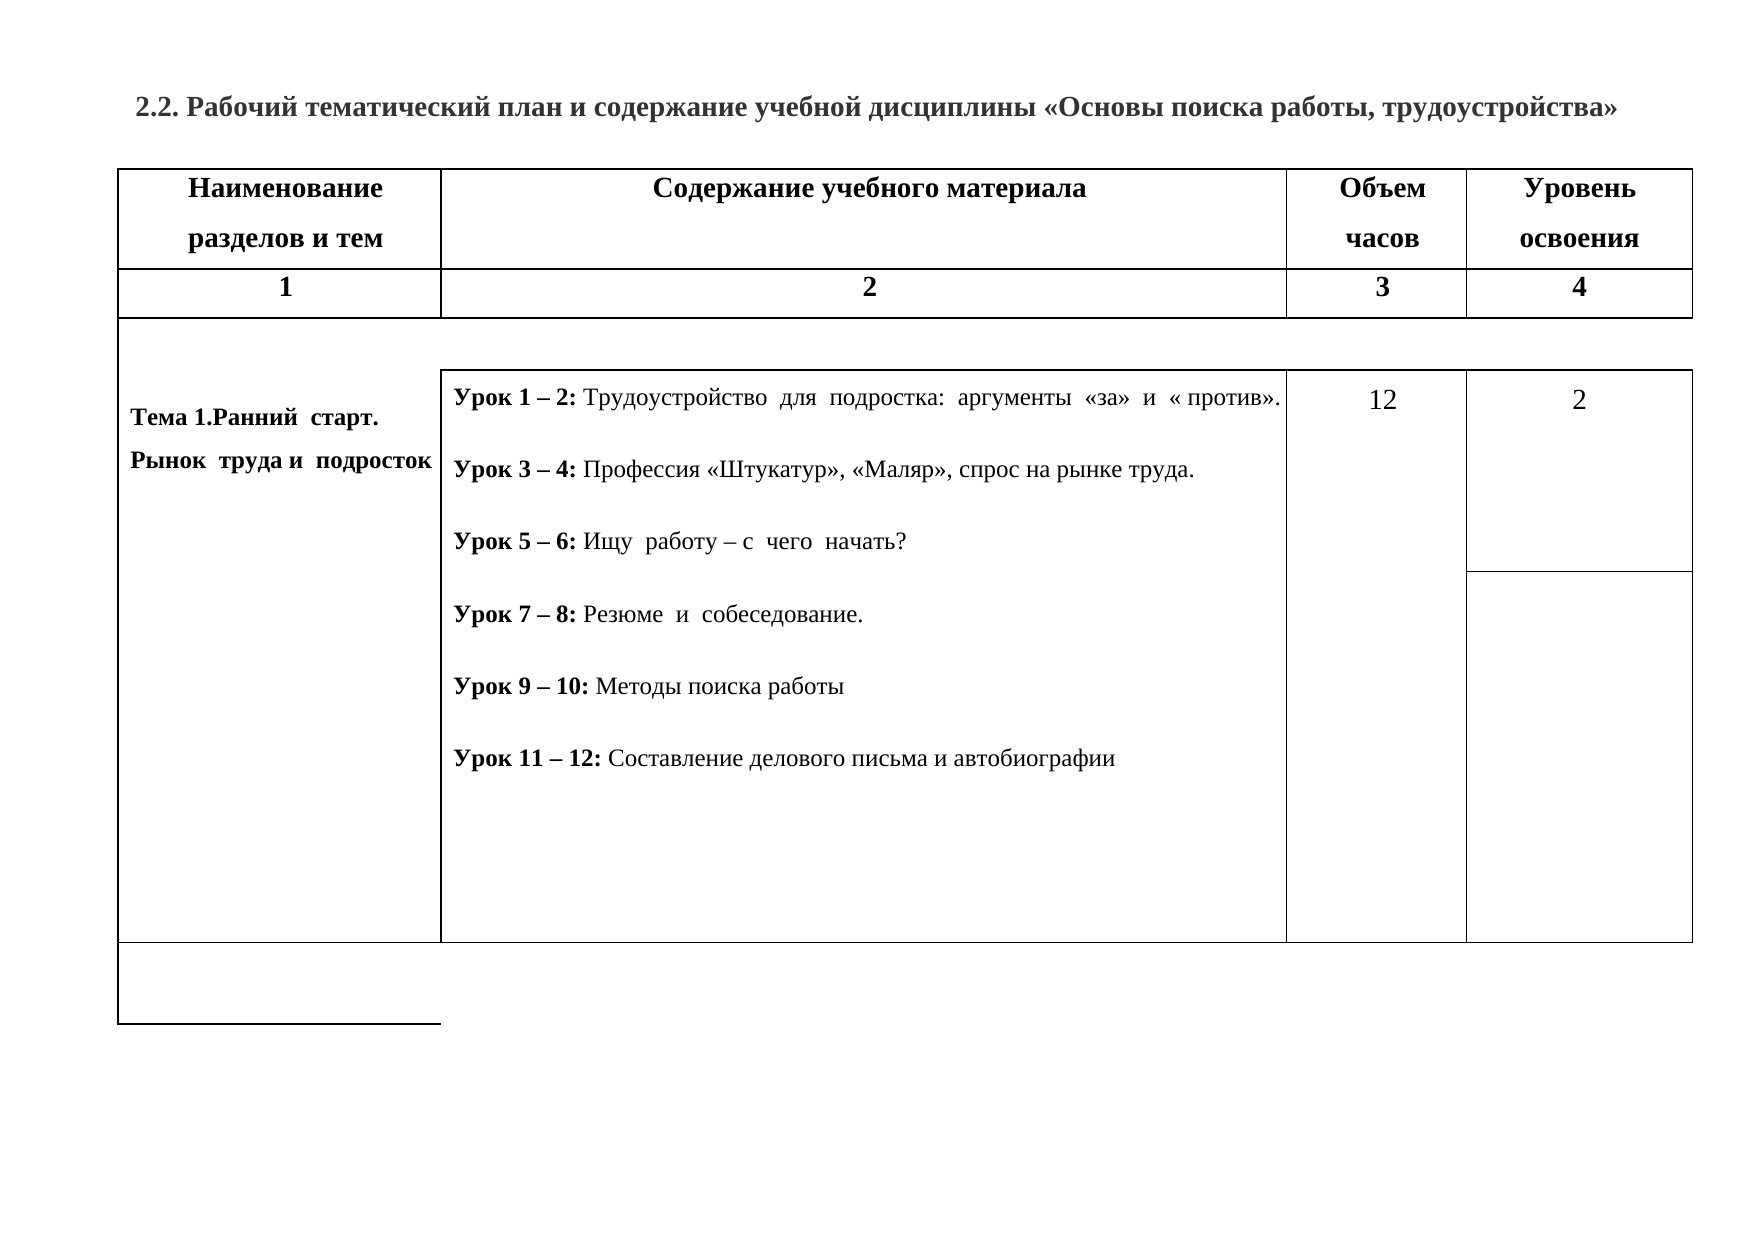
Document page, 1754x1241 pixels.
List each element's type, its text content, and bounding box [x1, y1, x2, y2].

table_cell 2 [442, 270, 1286, 317]
table_cell Урок 1 – 2: Трудоустройство для подростка: аргументы «за» и « против». Урок 3 – 4: Профессия «Штукатур», «Маляр», спрос на рынке труда. Урок 5 – 6: Ищу работу – с чего начать? Урок 7 – 8: Резюме и собеседование. Урок 9 – 10: Методы поиска работы Урок 11 – 12: Составление делового письма и автобиографии [442, 371, 1286, 942]
table_cell Тема 1.Ранний старт. Рынок труда и подросток [119, 319, 441, 942]
table_cell 12 [1287, 371, 1466, 942]
table_header Наименование разделов и тем [119, 170, 440, 268]
table_header Уровень освоения [1467, 170, 1692, 268]
text 2.2. Рабочий тематический план и содержание учебной дисциплины «Основы поиска работы, трудоустройства» [118, 89, 1636, 122]
table_header Содержание учебного материала [442, 170, 1286, 268]
table_header Объем часов [1287, 170, 1466, 268]
table_cell 4 [1467, 270, 1692, 317]
table_cell [1467, 572, 1692, 942]
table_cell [119, 943, 441, 1023]
table_cell 1 [119, 270, 440, 317]
table_cell 2 [1467, 371, 1692, 571]
table_cell 3 [1287, 270, 1466, 317]
